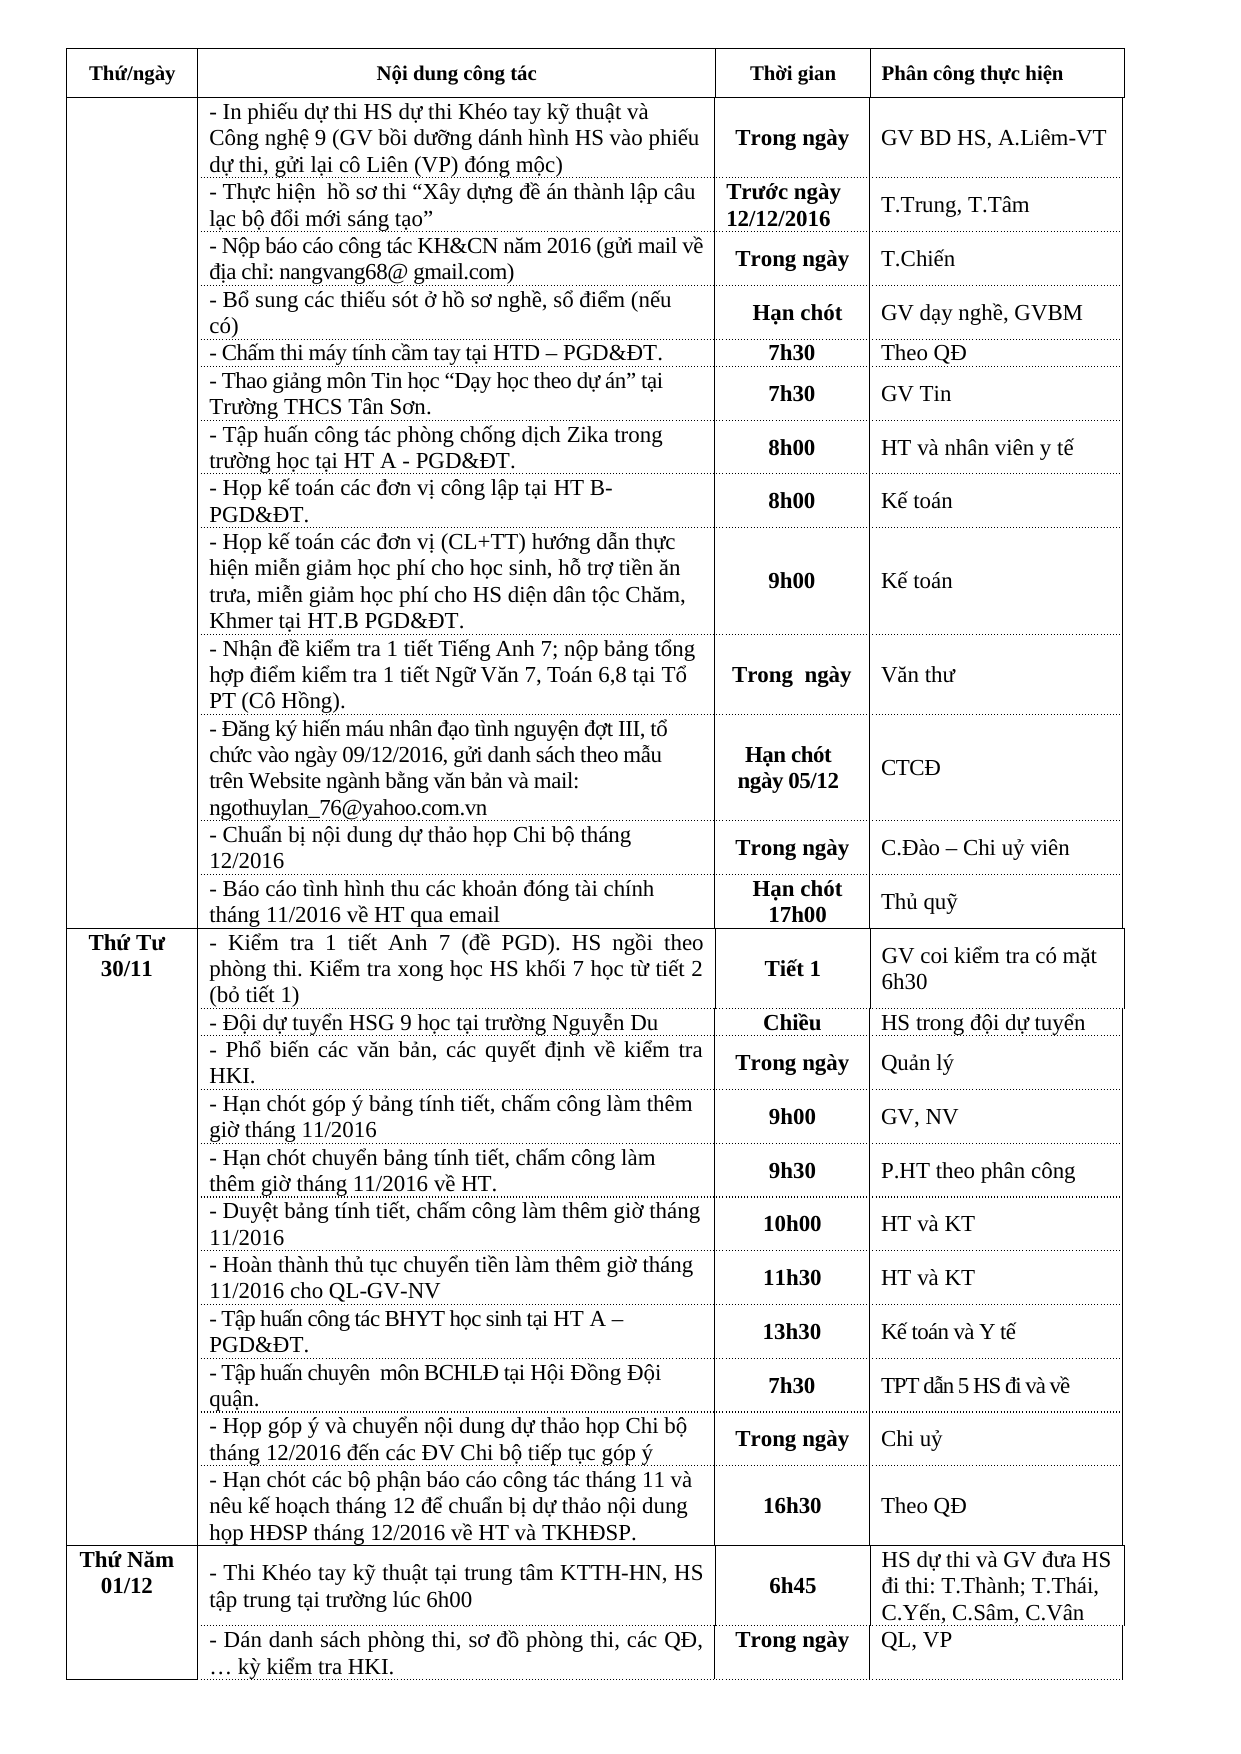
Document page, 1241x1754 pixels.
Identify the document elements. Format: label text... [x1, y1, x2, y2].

table_cell 13h30 [715, 1304, 869, 1358]
table_cell HS dự thi và GV đưa HS đi thi: T.Thành; T.Thái, C.Yến, C.Sâm, C.Vân [871, 1546, 1124, 1625]
table_cell Kế toán và Y tế [870, 1304, 1122, 1358]
table_cell Chiều [715, 1008, 869, 1035]
table_cell - Họp kế toán các đơn vị công lập tại HT B- PGD&ĐT. [198, 473, 714, 527]
table_cell Chi uỷ [870, 1411, 1122, 1465]
table_cell GV, NV [870, 1089, 1122, 1143]
table_header Nội dung công tác [198, 49, 715, 97]
table_cell C.Đào – Chi uỷ viên [870, 820, 1122, 874]
table_cell Hạn chót [715, 285, 869, 338]
table_cell - Thao giảng môn Tin học “Dạy học theo dự án” tại Trường THCS Tân Sơn. [198, 366, 714, 419]
table_cell - Tập huấn công tác BHYT học sinh tại HT A – PGD&ĐT. [198, 1304, 714, 1358]
table_cell Theo QĐ [870, 1465, 1122, 1545]
table_cell 8h00 [715, 473, 869, 527]
table_cell - Báo cáo tình hình thu các khoản đóng tài chính tháng 11/2016 về HT qua email [198, 874, 714, 928]
table_cell HT và KT [870, 1196, 1122, 1250]
table_cell 7h30 [715, 366, 869, 419]
table_cell GV dạy nghề, GVBM [870, 285, 1122, 338]
table_cell - Thực hiện hồ sơ thi “Xây dựng đề án thành lập câu lạc bộ đổi mới sáng tạo” [198, 177, 714, 231]
table_cell Trong ngày [715, 1411, 869, 1465]
table_cell - Hạn chót chuyển bảng tính tiết, chấm công làm thêm giờ tháng 11/2016 về HT. [198, 1143, 714, 1196]
table_cell T.Trung, T.Tâm [870, 177, 1122, 231]
table_cell 6h45 [716, 1546, 870, 1625]
table_cell - Chuẩn bị nội dung dự thảo họp Chi bộ tháng 12/2016 [198, 820, 714, 874]
table_cell - Hoàn thành thủ tục chuyển tiền làm thêm giờ tháng 11/2016 cho QL-GV-NV [198, 1250, 714, 1304]
table_cell HT và nhân viên y tế [870, 420, 1122, 473]
table_cell 7h30 [715, 339, 869, 366]
table_cell Theo QĐ [870, 339, 1122, 366]
table_cell GV Tin [870, 366, 1122, 419]
table_cell Kế toán [870, 473, 1122, 527]
table_cell 9h00 [715, 1089, 869, 1143]
table_cell Tiết 1 [716, 929, 870, 1008]
table_cell - Họp kế toán các đơn vị (CL+TT) hướng dẫn thực hiện miễn giảm học phí cho học sinh, hỗ trợ tiền ăn trưa, miễn giảm học phí cho HS diện dân tộc Chăm, Khmer tại HT.B PGD&ĐT. [198, 527, 714, 633]
table_cell Văn thư [870, 634, 1122, 714]
table_cell - Dán danh sách phòng thi, sơ đồ phòng thi, các QĐ,… kỳ kiểm tra HKI. [198, 1625, 714, 1679]
table_header Thứ/ngày [67, 49, 197, 97]
table_cell Trong ngày [715, 98, 869, 177]
table_cell Kế toán [870, 527, 1122, 633]
table_cell QL, VP [870, 1625, 1122, 1679]
table_header Thời gian [716, 49, 870, 97]
table_cell - Đăng ký hiến máu nhân đạo tình nguyện đợt III, tổ chức vào ngày 09/12/2016, gửi danh sách theo mẫu trên Website ngành bằng văn bản và mail: ngothuylan_76@yahoo.com.vn [198, 714, 714, 820]
table_cell - Thi Khéo tay kỹ thuật tại trung tâm KTTH-HN, HS tập trung tại trường lúc 6h00 [198, 1546, 715, 1625]
table_cell Quản lý [870, 1035, 1122, 1089]
table_cell 16h30 [715, 1465, 869, 1545]
table_cell 8h00 [715, 420, 869, 473]
table_cell 9h00 [715, 527, 869, 633]
table_cell CTCĐ [870, 714, 1122, 820]
table_cell Trong ngày [715, 634, 869, 714]
table_cell HT và KT [870, 1250, 1122, 1304]
table_cell - In phiếu dự thi HS dự thi Khéo tay kỹ thuật và Công nghệ 9 (GV bồi dưỡng dánh hình HS vào phiếu dự thi, gửi lại cô Liên (VP) đóng mộc) [198, 98, 714, 177]
table_cell 10h00 [715, 1196, 869, 1250]
table_cell - Duyệt bảng tính tiết, chấm công làm thêm giờ tháng 11/2016 [198, 1196, 714, 1250]
table_cell - Nhận đề kiểm tra 1 tiết Tiếng Anh 7; nộp bảng tổng hợp điểm kiểm tra 1 tiết Ngữ Văn 7, Toán 6,8 tại Tổ PT (Cô Hồng). [198, 634, 714, 714]
table_cell 11h30 [715, 1250, 869, 1304]
table_cell Hạn chót ngày 05/12 [715, 714, 869, 820]
table_cell - Chấm thi máy tính cầm tay tại HTD – PGD&ĐT. [198, 339, 714, 366]
table_cell Trong ngày [715, 1035, 869, 1089]
table_cell P.HT theo phân công [870, 1143, 1122, 1196]
table_cell - Họp góp ý và chuyển nội dung dự thảo họp Chi bộ tháng 12/2016 đến các ĐV Chi bộ tiếp tục góp ý [198, 1411, 714, 1465]
table_cell - Tập huấn chuyên môn BCHLĐ tại Hội Đồng Đội quận. [198, 1358, 714, 1411]
table_cell GV BD HS, A.Liêm-VT [870, 98, 1122, 177]
table_cell - Hạn chót góp ý bảng tính tiết, chấm công làm thêm giờ tháng 11/2016 [198, 1089, 714, 1143]
table_header Phân công thực hiện [871, 49, 1124, 97]
table_cell Trước ngày 12/12/2016 [715, 177, 869, 231]
table_cell GV coi kiểm tra có mặt 6h30 [871, 929, 1124, 1008]
table_cell - Bổ sung các thiếu sót ở hồ sơ nghề, sổ điểm (nếu có) [198, 285, 714, 338]
table_cell HS trong đội dự tuyển [870, 1008, 1122, 1035]
table_cell - Đội dự tuyển HSG 9 học tại trường Nguyễn Du [198, 1008, 714, 1035]
table_cell 9h30 [715, 1143, 869, 1196]
table_cell Trong ngày [715, 820, 869, 874]
table_cell TPT dẫn 5 HS đi và về [870, 1358, 1122, 1411]
table_cell Thủ quỹ [870, 874, 1122, 928]
table_cell Trong ngày [715, 231, 869, 285]
table_cell - Phổ biến các văn bản, các quyết định về kiểm tra HKI. [198, 1035, 714, 1089]
table_cell Thứ Tư 30/11 [67, 929, 197, 1545]
table_cell - Kiểm tra 1 tiết Anh 7 (đề PGD). HS ngồi theo phòng thi. Kiểm tra xong học HS khối 7 học từ tiết 2 (bỏ tiết 1) [198, 929, 715, 1008]
table_cell 7h30 [715, 1358, 869, 1411]
table_cell - Nộp báo cáo công tác KH&CN năm 2016 (gửi mail về địa chỉ: nangvang68@ gmail.com) [198, 231, 714, 285]
table_cell - Tập huấn công tác phòng chống dịch Zika trong trường học tại HT A - PGD&ĐT. [198, 420, 714, 473]
table_cell Thứ Năm 01/12 [67, 1546, 197, 1679]
table_cell Hạn chót 17h00 [715, 874, 869, 928]
table_cell T.Chiến [870, 231, 1122, 285]
table_cell - Hạn chót các bộ phận báo cáo công tác tháng 11 và nêu kế hoạch tháng 12 để chuẩn bị dự thảo nội dung họp HĐSP tháng 12/2016 về HT và TKHĐSP. [198, 1465, 714, 1545]
table_cell Trong ngày [715, 1625, 869, 1679]
